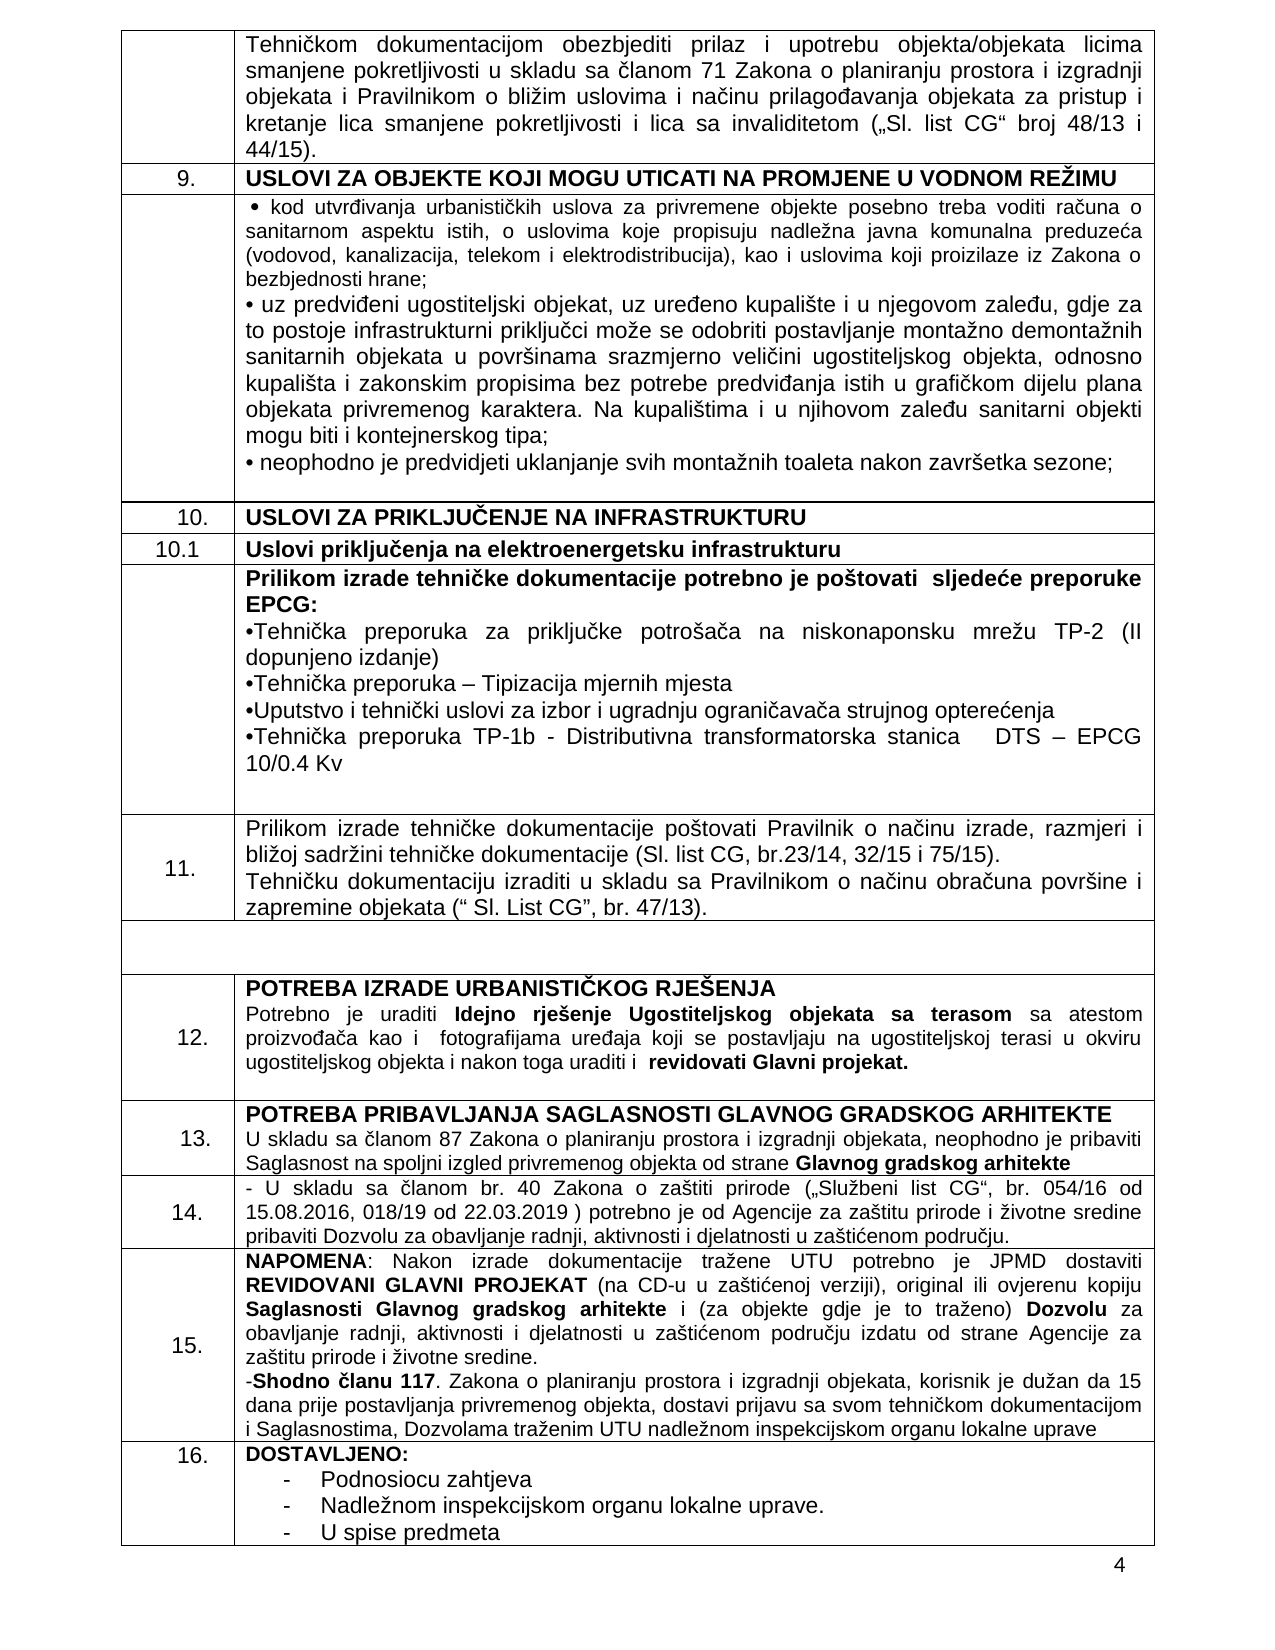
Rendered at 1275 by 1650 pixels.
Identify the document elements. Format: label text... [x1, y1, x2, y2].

table_cell [122, 921, 1154, 974]
table_cell Uslovi priključenja na elektroenergetsku infrastrukturu [235, 534, 1154, 564]
table_cell Tehničkom dokumentacijom obezbjediti prilaz i upotrebu objekta/objekata licima smanjene pokretljivosti u skladu sa članom 71 Zakona o planiranju prostora i izgradnji objekata i Pravilnikom o bližim uslovima i načinu prilagođavanja objekata za pristup i kretanje lica smanjene pokretljivosti i lica sa invaliditetom („Sl. list CG“ broj 48/13 i 44/15). [235, 31, 1154, 162]
table_cell 12. [122, 975, 234, 1100]
table_cell 9. [122, 164, 234, 194]
table_cell 15. [122, 1249, 234, 1441]
table_cell [122, 31, 234, 162]
table_cell POTREBA PRIBAVLJANJA SAGLASNOSTI GLAVNOG GRADSKOG ARHITEKTE U skladu sa članom 87 Zakona o planiranju prostora i izgradnji objekata, neophodno je pribaviti Saglasnost na spoljni izgled privremenog objekta od strane Glavnog gradskog arhitekte [235, 1101, 1154, 1175]
table_cell USLOVI ZA OBJEKTE KOJI MOGU UTICATI NA PROMJENE U VODNOM REŽIMU [235, 164, 1154, 194]
table_cell POTREBA IZRADE URBANISTIČKOG RJEŠENJA Potrebno je uraditi Idejno rješenje Ugostiteljskog objekata sa terasom sa atestom proizvođača kao i fotografijama uređaja koji se postavljaju na ugostiteljskoj terasi u okviru ugostiteljskog objekta i nakon toga uraditi i revidovati Glavni projekat. [235, 975, 1154, 1100]
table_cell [235, 1442, 1154, 1545]
table_cell 14. [122, 1176, 234, 1248]
table_cell Prilikom izrade tehničke dokumentacije potrebno je poštovati sljedeće preporuke EPCG: •Tehnička preporuka za priključke potrošača na niskonaponsku mrežu TP-2 (II dopunjeno izdanje) •Tehnička preporuka – Tipizacija mjernih mjesta •Uputstvo i tehnički uslovi za izbor i ugradnju ograničavača strujnog opterećenja •Tehnička preporuka TP-1b - Distributivna transformatorska stanica DTS – EPCG 10/0.4 Kv [235, 565, 1154, 814]
table_cell USLOVI ZA PRIKLJUČENJE NA INFRASTRUKTURU [235, 503, 1154, 533]
table_cell [122, 565, 234, 814]
table_cell 10.1 [122, 534, 234, 564]
table_cell - U skladu sa članom br. 40 Zakona o zaštiti prirode („Službeni list CG“, br. 054/16 od 15.08.2016, 018/19 od 22.03.2019 ) potrebno je od Agencije za zaštitu prirode i životne sredine pribaviti Dozvolu za obavljanje radnji, aktivnosti i djelatnosti u zaštićenom području. [235, 1176, 1154, 1248]
table_cell Prilikom izrade tehničke dokumentacije poštovati Pravilnik o načinu izrade, razmjeri i bližoj sadržini tehničke dokumentacije (Sl. list CG, br.23/14, 32/15 i 75/15). Tehničku dokumentaciju izraditi u skladu sa Pravilnikom o načinu obračuna površine i zapremine objekata (“ Sl. List CG”, br. 47/13). [235, 815, 1154, 920]
table_cell 16. [122, 1442, 234, 1545]
table_cell 13. [122, 1101, 234, 1175]
table_cell [122, 195, 234, 501]
table_cell NAPOMENA: Nakon izrade dokumentacije tražene UTU potrebno je JPMD dostaviti REVIDOVANI GLAVNI PROJEKAT (na CD-u u zaštićenoj verziji), original ili ovjerenu kopiju Saglasnosti Glavnog gradskog arhitekte i (za objekte gdje je to traženo) Dozvolu za obavljanje radnji, aktivnosti i djelatnosti u zaštićenom području izdatu od strane Agencije za zaštitu prirode i životne sredine. -Shodno članu 117. Zakona o planiranju prostora i izgradnji objekata, korisnik je dužan da 15 dana prije postavljanja privremenog objekta, dostavi prijavu sa svom tehničkom dokumentacijom i Saglasnostima, Dozvolama traženim UTU nadležnom inspekcijskom organu lokalne uprave [235, 1249, 1154, 1441]
table_cell kod utvrđivanja urbanističkih uslova za privremene objekte posebno treba voditi računa o sanitarnom aspektu istih, o uslovima koje propisuju nadležna javna komunalna preduzeća (vodovod, kanalizacija, telekom i elektrodistribucija), kao i uslovima koji proizilaze iz Zakona o bezbjednosti hrane; • uz predviđeni ugostiteljski objekat, uz uređeno kupalište i u njegovom zaleđu, gdje za to postoje infrastrukturni priključci može se odobriti postavljanje montažno demontažnih sanitarnih objekata u površinama srazmjerno veličini ugostiteljskog objekta, odnosno kupališta i zakonskim propisima bez potrebe predviđanja istih u grafičkom dijelu plana objekata privremenog karaktera. Na kupalištima i u njihovom zaleđu sanitarni objekti mogu biti i kontejnerskog tipa; • neophodno je predvidjeti uklanjanje svih montažnih toaleta nakon završetka sezone; [235, 195, 1154, 501]
table_cell 10. [122, 503, 234, 533]
table_cell 11. [122, 815, 234, 920]
